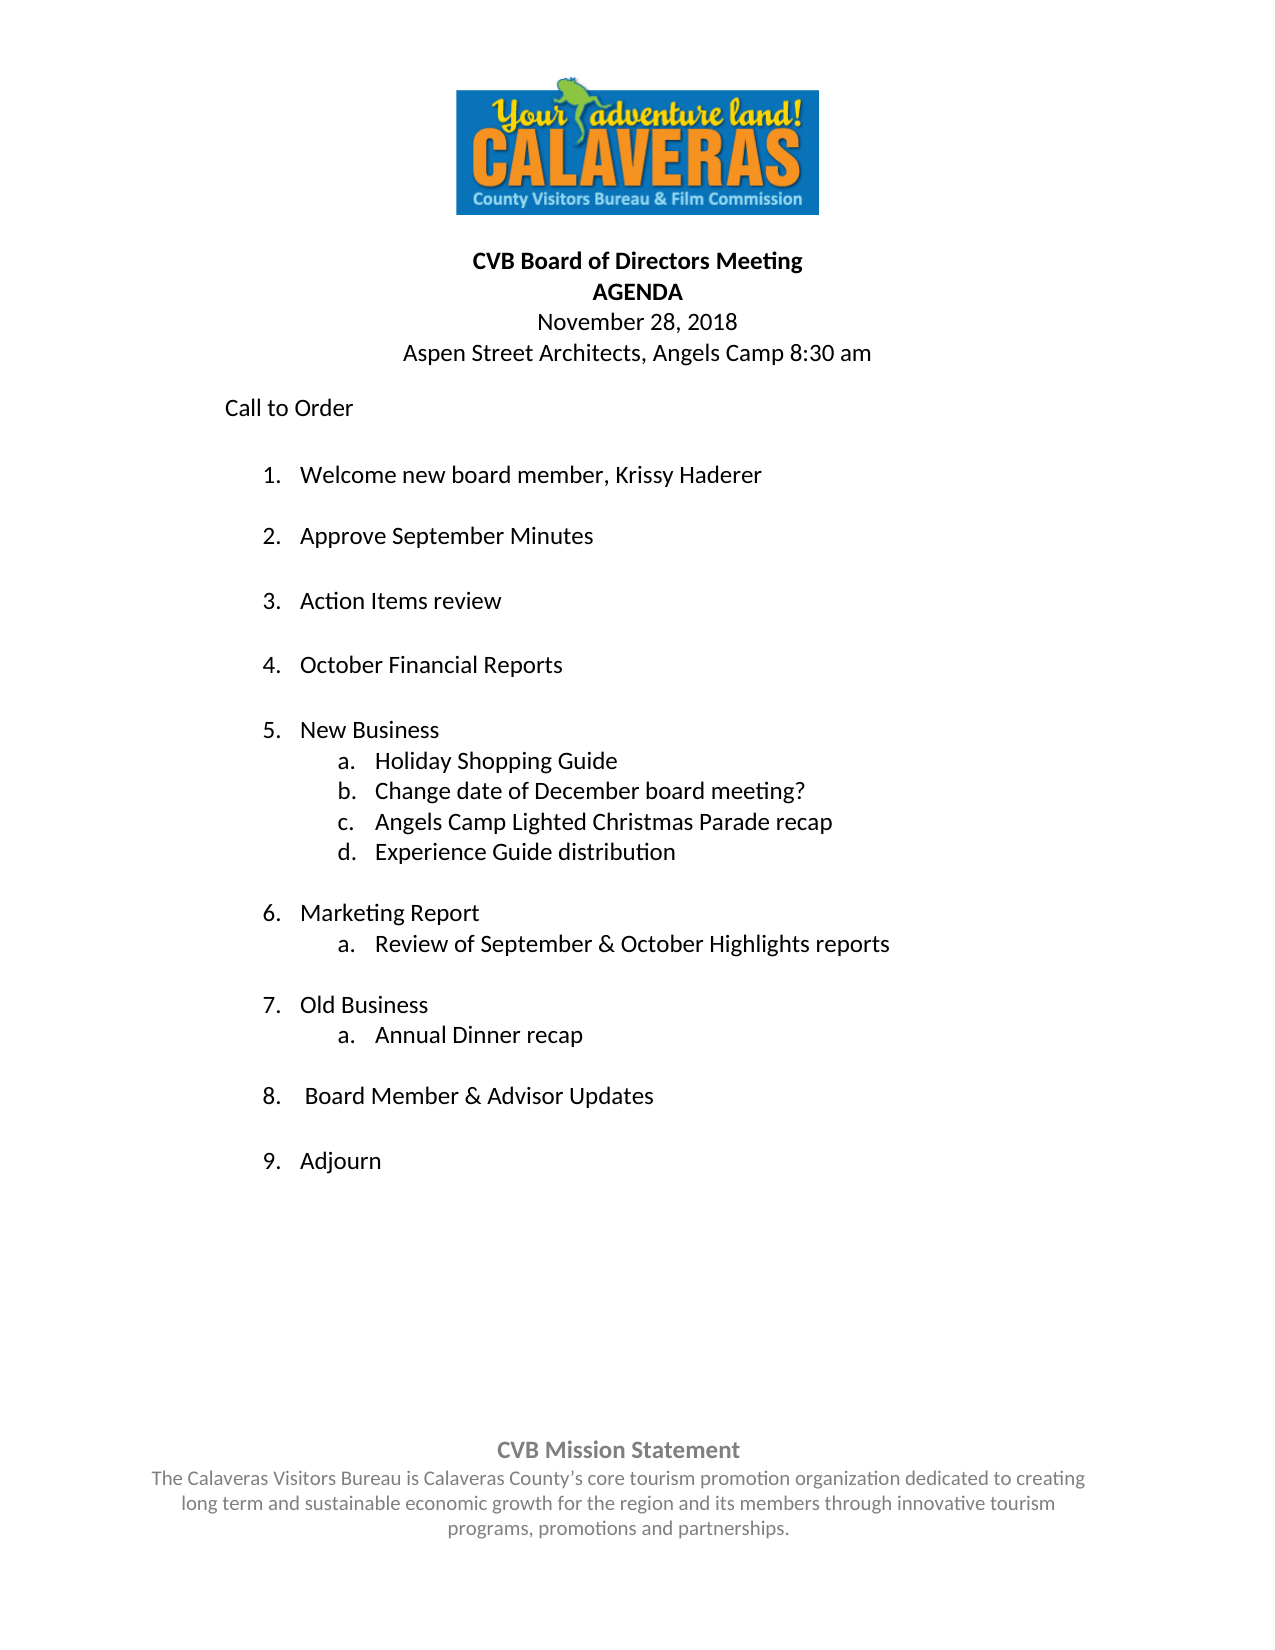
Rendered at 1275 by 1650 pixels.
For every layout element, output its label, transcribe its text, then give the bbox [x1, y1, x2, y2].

picture [456, 75, 819, 215]
list Welcome new board member, Krissy Haderer [262, 459, 1050, 490]
list October Financial Reports [262, 650, 1050, 714]
list Board Member & Advisor Updates [262, 1081, 1050, 1145]
text November 28, 2018 [225, 306, 1050, 337]
text AGENDA [225, 276, 1050, 306]
list Action Items review [262, 585, 1050, 650]
list Marketing Report [262, 897, 1050, 928]
list Experience Guide distribution [337, 836, 1050, 867]
list New Business [262, 714, 1050, 745]
subtitle Call to Order [225, 392, 1050, 423]
list Holiday Shopping Guide [337, 745, 1050, 775]
text CVB Board of Directors Meeting [225, 245, 1050, 276]
list Change date of December board meeting? [337, 775, 1050, 806]
list Review of September & October Highlights reports [337, 928, 1050, 958]
text Aspen Street Architects, Angels Camp 8:30 am [225, 337, 1050, 367]
list Angels Camp Lighted Christmas Parade recap [337, 806, 1050, 836]
list Old Business [262, 989, 1050, 1019]
list Approve September Minutes [262, 521, 1050, 585]
list Adjourn [262, 1145, 1050, 1176]
list Annual Dinner recap [337, 1019, 1050, 1050]
